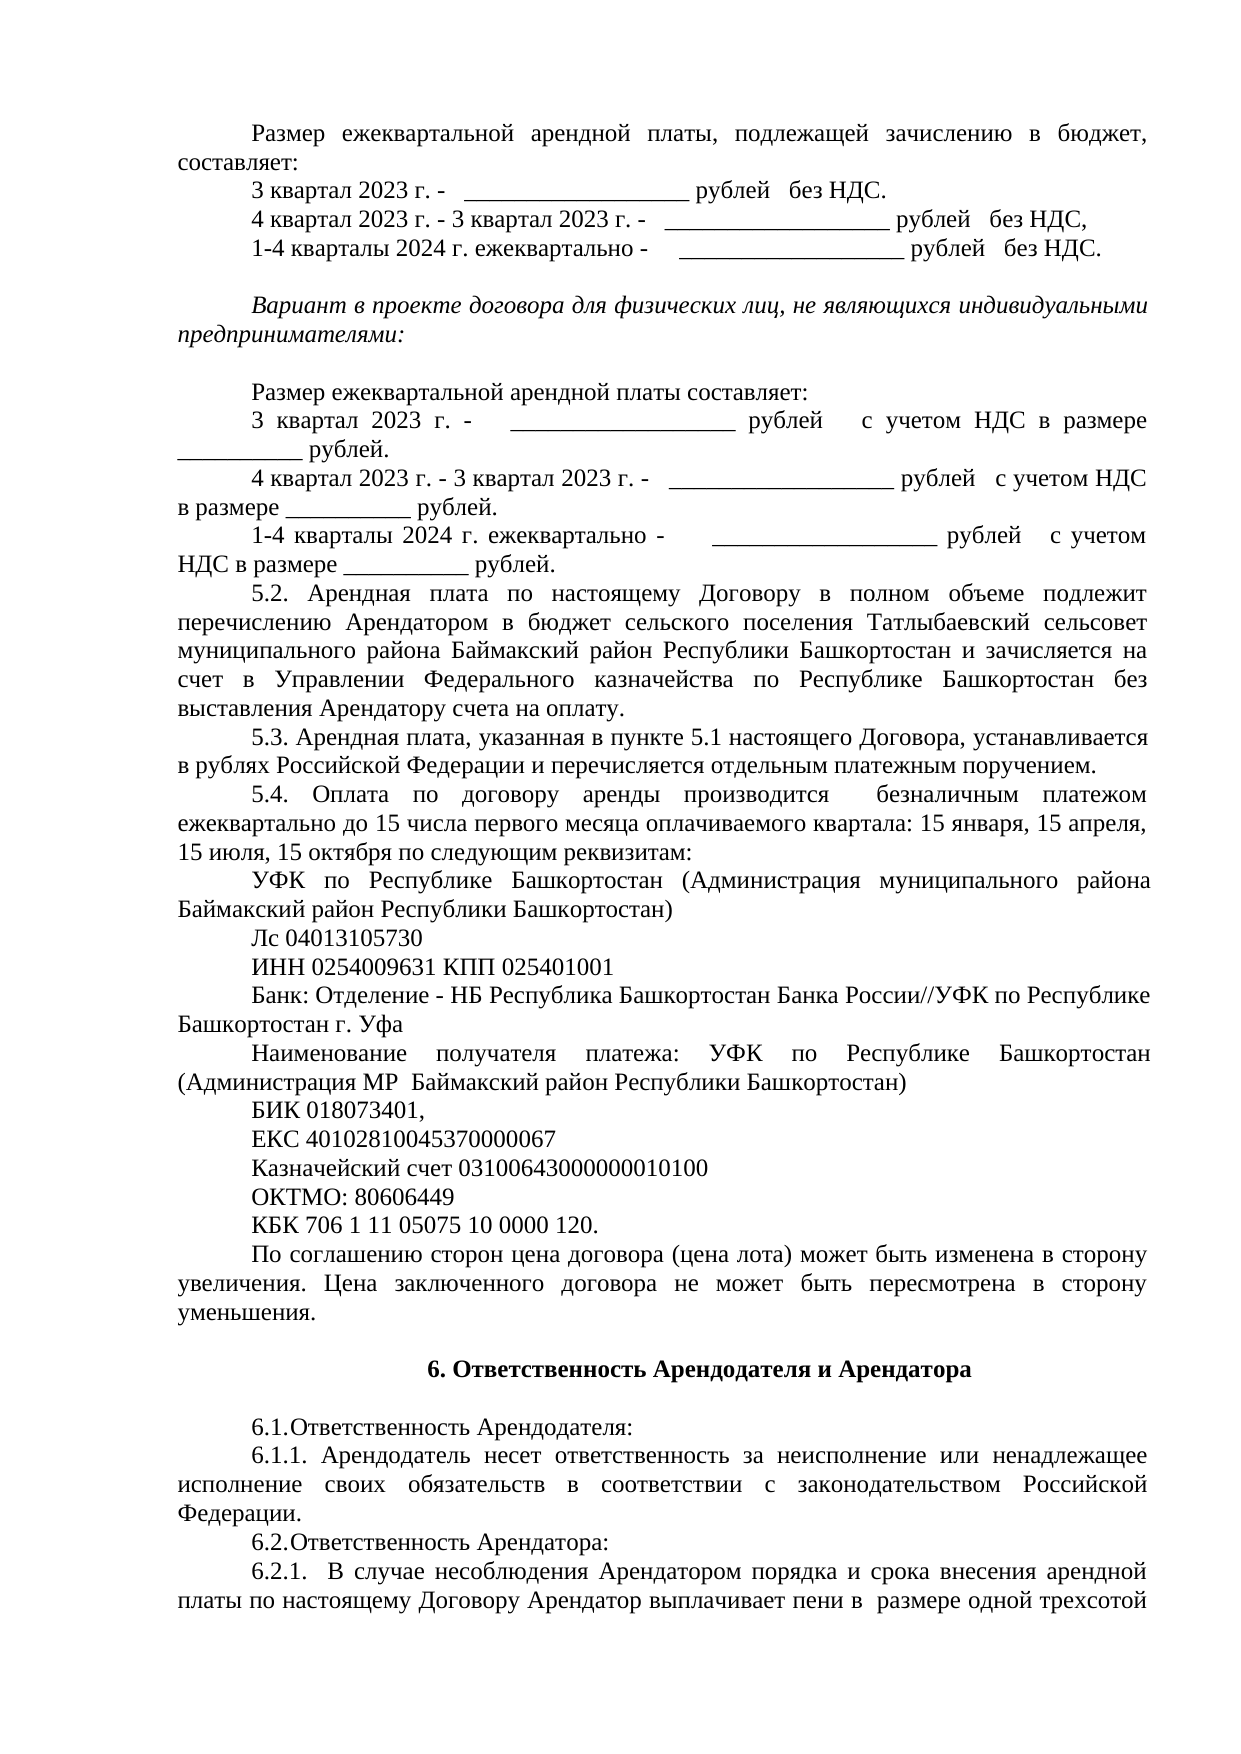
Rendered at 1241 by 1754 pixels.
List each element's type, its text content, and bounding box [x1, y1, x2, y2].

list КБК 706 1 11 05075 10 0000 120. [177, 1211, 1152, 1239]
list Казначейский счет 03100643000000010100 [177, 1153, 1152, 1182]
list Наименование получателя платежа: УФК по Республике Башкортостан (Администрация МР Баймакский район Республики Башкортостан) [177, 1038, 1152, 1096]
text 6.1. Ответственность Арендодателя: [177, 1412, 1148, 1441]
list Лс 04013105730 [177, 923, 1152, 952]
text 5.2. Арендная плата по настоящему Договору в полном объеме подлежит перечислению Арендатором в бюджет сельского поселения Татлыбаевский сельсовет муниципального района Баймакский район Республики Башкортостан и зачисляется на счет в Управлении Федерального казначейства по Республике Башкортостан без выставления Арендатору счета на оплату. [177, 578, 1148, 722]
text 3 квартал 2023 г. - __________________ рублей без НДС. [177, 176, 1148, 204]
list ЕКС 40102810045370000067 [177, 1124, 1152, 1153]
text Размер ежеквартальной арендной платы, подлежащей зачислению в бюджет, составляет: [177, 118, 1148, 176]
text По соглашению сторон цена договора (цена лота) может быть изменена в сторону увеличения. Цена заключенного договора не может быть пересмотрена в сторону уменьшения. [177, 1239, 1148, 1326]
text 6. Ответственность Арендодателя и Арендатора [177, 1354, 1148, 1383]
text Вариант в проекте договора для физических лиц, не являющихся индивидуальными предпринимателями: [177, 291, 1152, 348]
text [177, 1556, 1148, 1614]
text 3 квартал 2023 г. - __________________ рублей с учетом НДС в размере __________ рублей. [177, 406, 1148, 463]
list ОКТМО: 80606449 [177, 1182, 1152, 1211]
text 6.1.1. Арендодатель несет ответственность за неисполнение или ненадлежащее исполнение своих обязательств в соответствии с законодательством Российской Федерации. [177, 1441, 1148, 1527]
text Размер ежеквартальной арендной платы составляет: [177, 377, 1148, 406]
list БИК 018073401, [177, 1096, 1152, 1124]
list ИНН 0254009631 КПП 025401001 [177, 952, 1152, 981]
text 1-4 кварталы 2024 г. ежеквартально - __________________ рублей с учетом НДС в размере __________ рублей. [177, 521, 1148, 578]
list УФК по Республике Башкортостан (Администрация муниципального района Баймакский район Республики Башкортостан) [177, 866, 1152, 923]
text 6.2. Ответственность Арендатора: [177, 1527, 1148, 1556]
text 4 квартал 2023 г. - 3 квартал 2023 г. - __________________ рублей с учетом НДС в размере __________ рублей. [177, 463, 1148, 521]
text 5.3. Арендная плата, указанная в пункте 5.1 настоящего Договора, устанавливается в рублях Российской Федерации и перечисляется отдельным платежным поручением. [177, 722, 1148, 779]
text 5.4. Оплата по договору аренды производится безналичным платежом ежеквартально до 15 числа первого месяца оплачиваемого квартала: 15 января, 15 апреля, 15 июля, 15 октября по следующим реквизитам: [177, 779, 1148, 866]
text 1-4 кварталы 2024 г. ежеквартально - __________________ рублей без НДС. [177, 233, 1148, 262]
text 4 квартал 2023 г. - 3 квартал 2023 г. - __________________ рублей без НДС, [177, 204, 1148, 233]
list Банк: Отделение - НБ Республика Башкортостан Банка России//УФК по Республике Башкортостан г. Уфа [177, 981, 1152, 1038]
